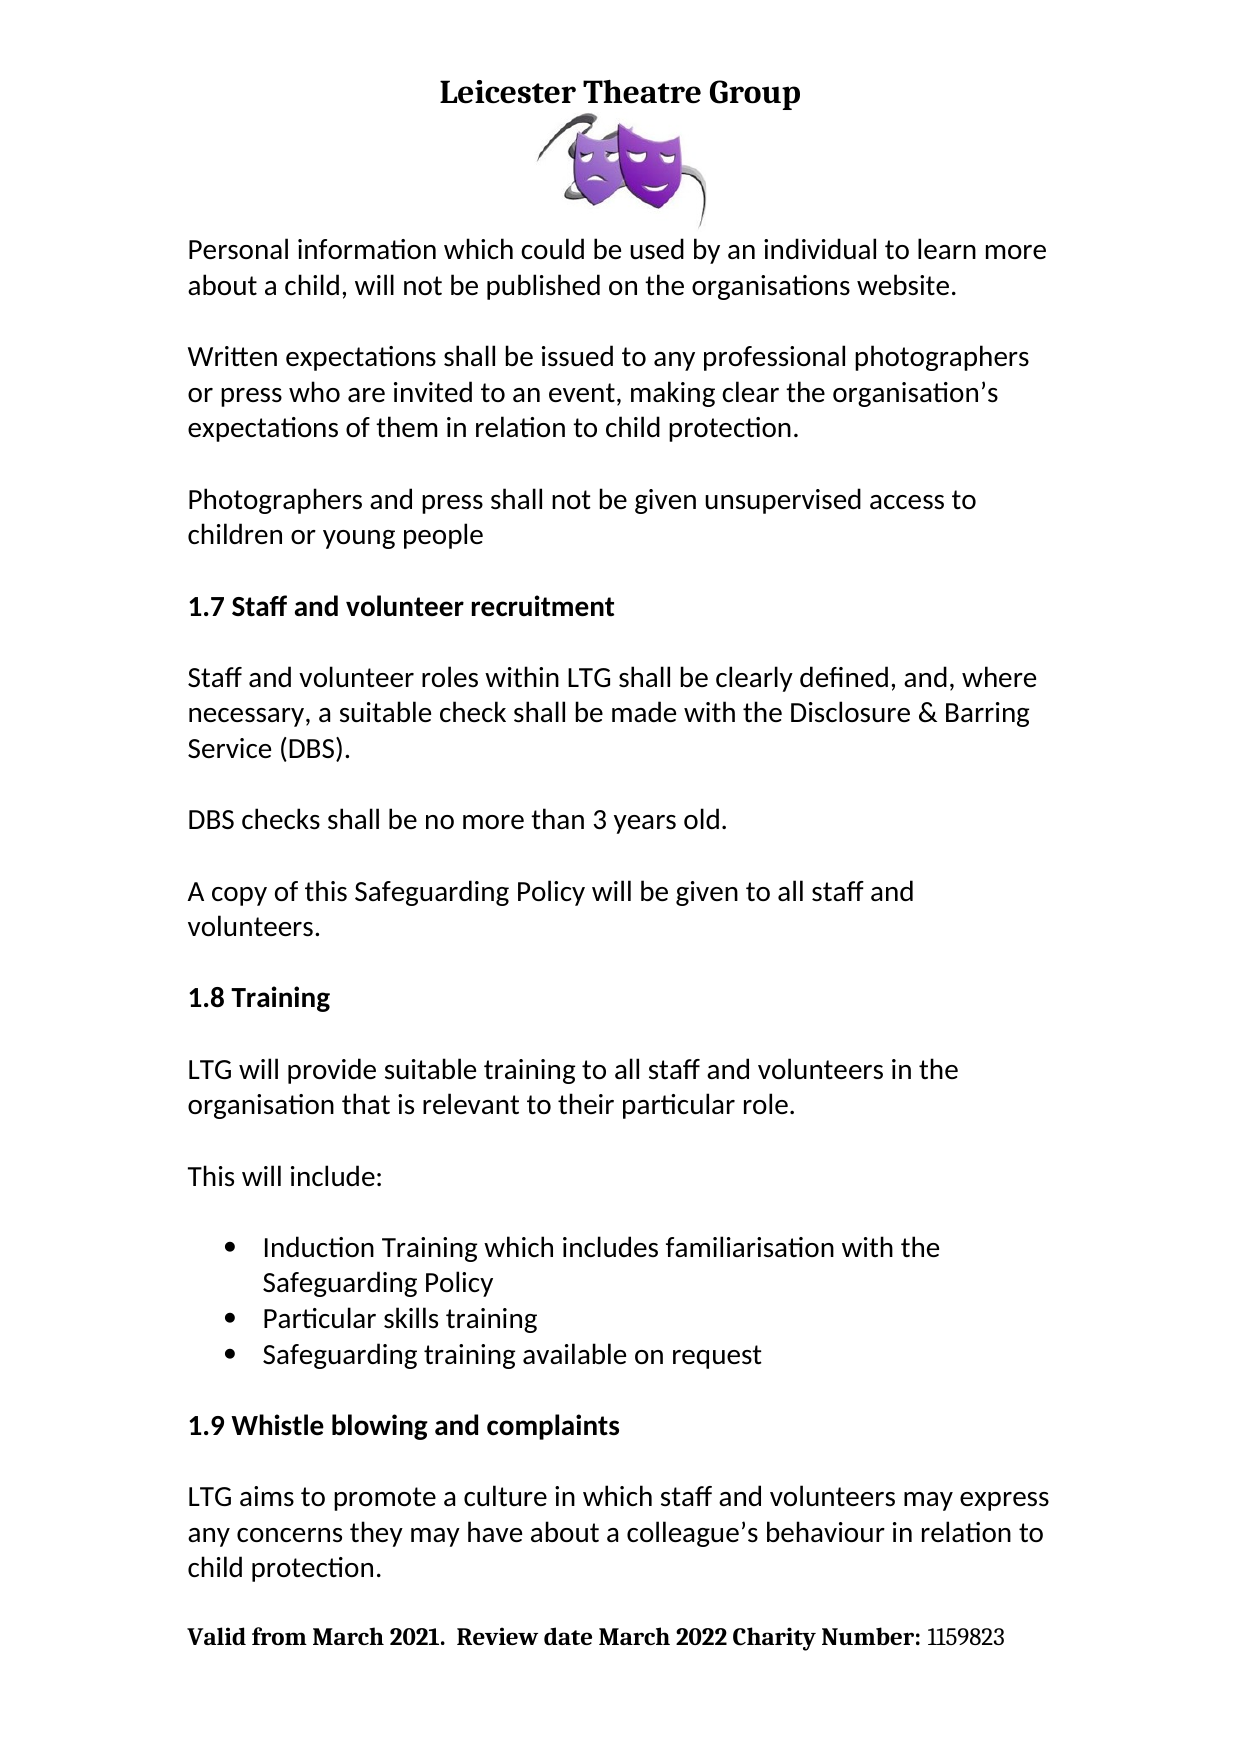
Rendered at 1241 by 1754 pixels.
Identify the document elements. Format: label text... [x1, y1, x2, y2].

text Photographers and press shall not be given unsupervised access to children or young people [187, 481, 1053, 552]
text 1.7 Staff and volunteer recruitment [187, 588, 1053, 623]
list Induction Training which includes familiarisation with the Safeguarding Policy [225, 1229, 1053, 1300]
text DBS checks shall be no more than 3 years old. [187, 801, 1053, 837]
text 1.9 Whistle blowing and complaints [187, 1407, 1053, 1443]
picture [533, 112, 707, 232]
list Particular skills training [225, 1300, 1053, 1336]
text A copy of this Safeguarding Policy will be given to all staff and volunteers. [187, 873, 1053, 944]
text 1.8 Training [187, 979, 1053, 1015]
text Staff and volunteer roles within LTG shall be clearly defined, and, where necessary, a suitable check shall be made with the Disclosure & Barring Service (DBS). [187, 659, 1053, 766]
text This will include: [187, 1158, 1053, 1193]
text Personal information which could be used by an individual to learn more about a child, will not be published on the organisations website. [187, 231, 1053, 303]
list Safeguarding training available on request [225, 1336, 1053, 1371]
text LTG will provide suitable training to all staff and volunteers in the organisation that is relevant to their particular role. [187, 1051, 1053, 1122]
text Written expectations shall be issued to any professional photographers or press who are invited to an event, making clear the organisation’s expectations of them in relation to child protection. [187, 338, 1053, 445]
text LTG aims to promote a culture in which staff and volunteers may express any concerns they may have about a colleague’s behaviour in relation to child protection. [187, 1478, 1053, 1585]
